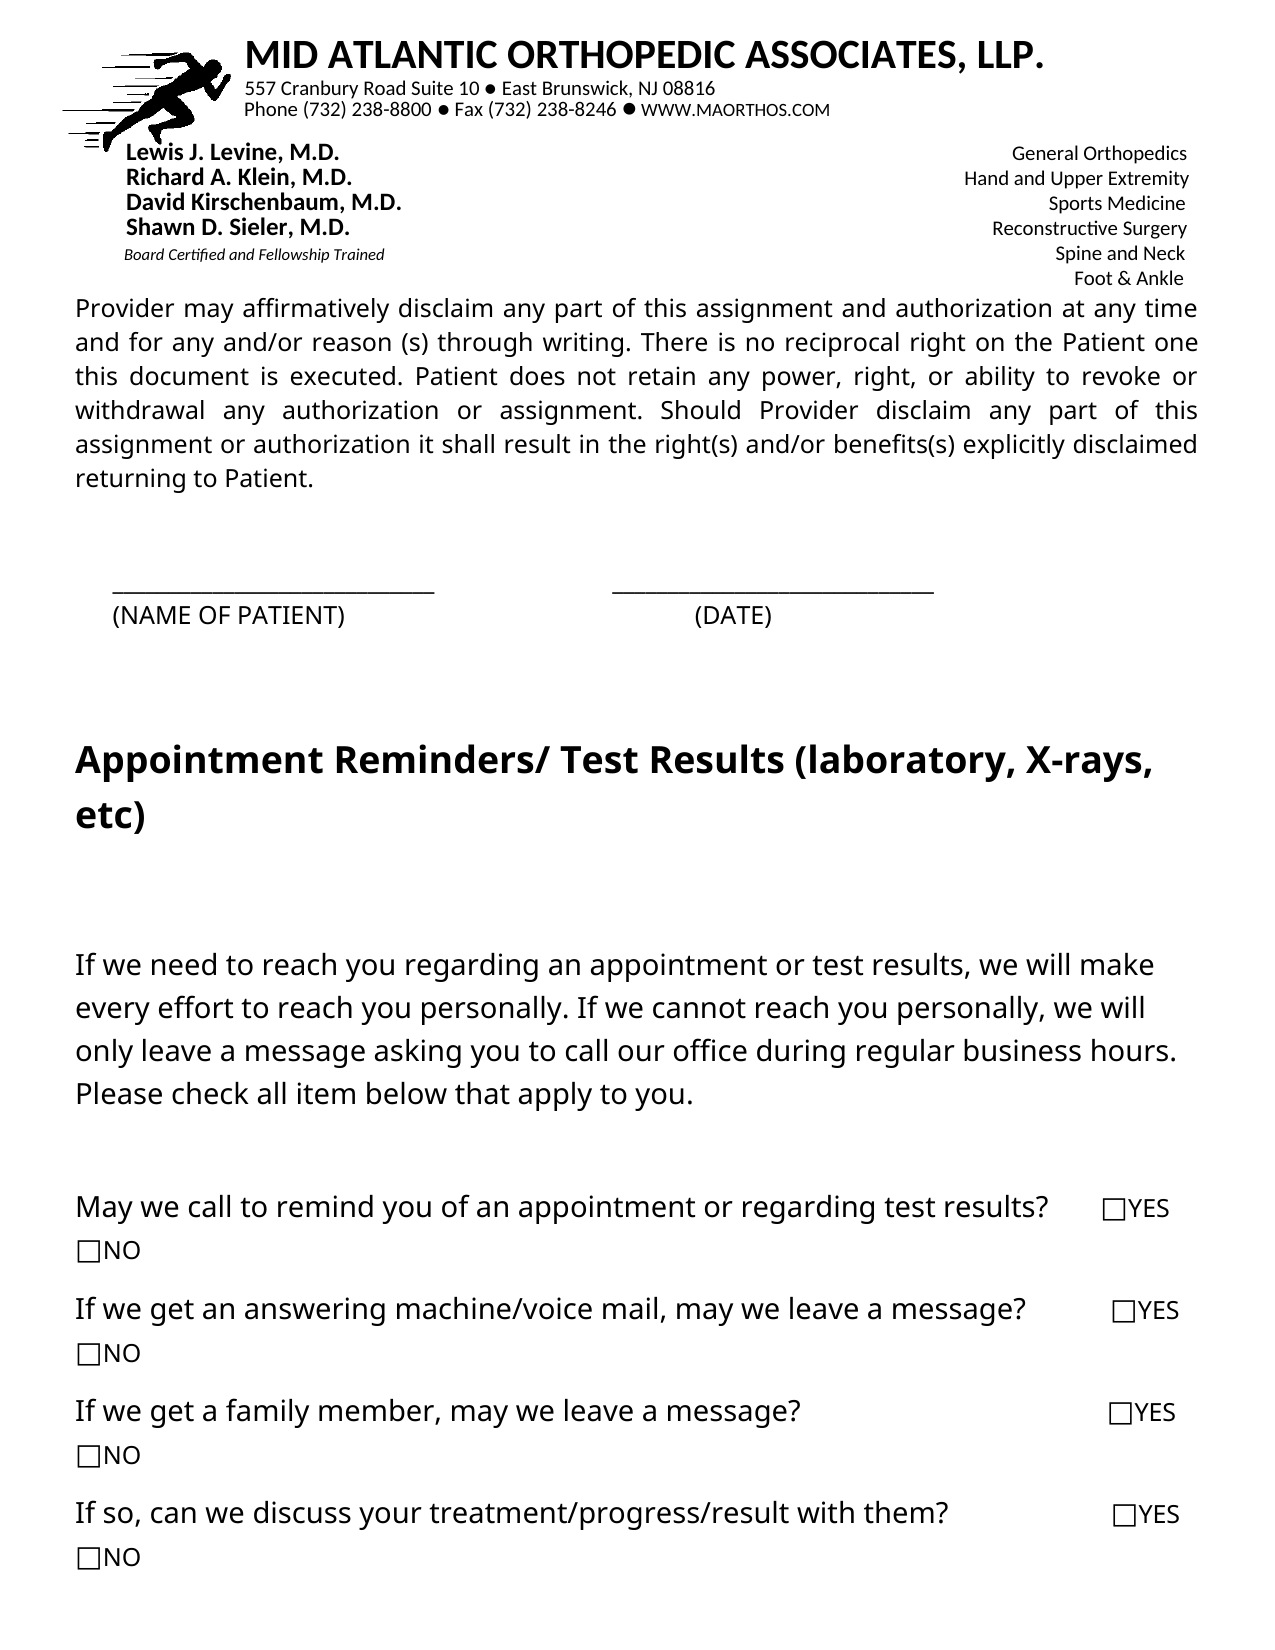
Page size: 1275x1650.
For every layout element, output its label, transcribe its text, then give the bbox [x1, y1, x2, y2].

text If we get a family member, may we leave a message? □YES □NO [75, 1390, 1200, 1473]
text If we need to reach you regarding an appointment or test results, we will make every effort to reach you personally. If we cannot reach you personally, we will only leave a message asking you to call our office during regular business hours. Please check all item below that apply to you. [75, 944, 1200, 1113]
text If so, can we discuss your treatment/progress/result with them? □YES □NO [75, 1493, 1200, 1575]
text (NAME OF PATIENT) (DATE) [112, 597, 1200, 631]
text Appointment Reminders/ Test Results (laboratory, X-rays, etc) [75, 734, 1200, 840]
text _____________________________ _____________________________ [112, 563, 1200, 597]
text If we get an answering machine/voice mail, may we leave a message? □YES □NO [75, 1288, 1200, 1371]
text May we call to remind you of an appointment or regarding test results? □YES □NO [75, 1186, 1200, 1268]
text Provider may affirmatively disclaim any part of this assignment and authorization at any time and for any and/or reason (s) through writing. There is no reciprocal right on the Patient one this document is executed. Patient does not retain any power, right, or ability to revoke or withdrawal any authorization or assignment. Should Provider disclaim any part of this assignment or authorization it shall result in the right(s) and/or benefits(s) explicitly disclaimed returning to Patient. [75, 291, 1200, 495]
